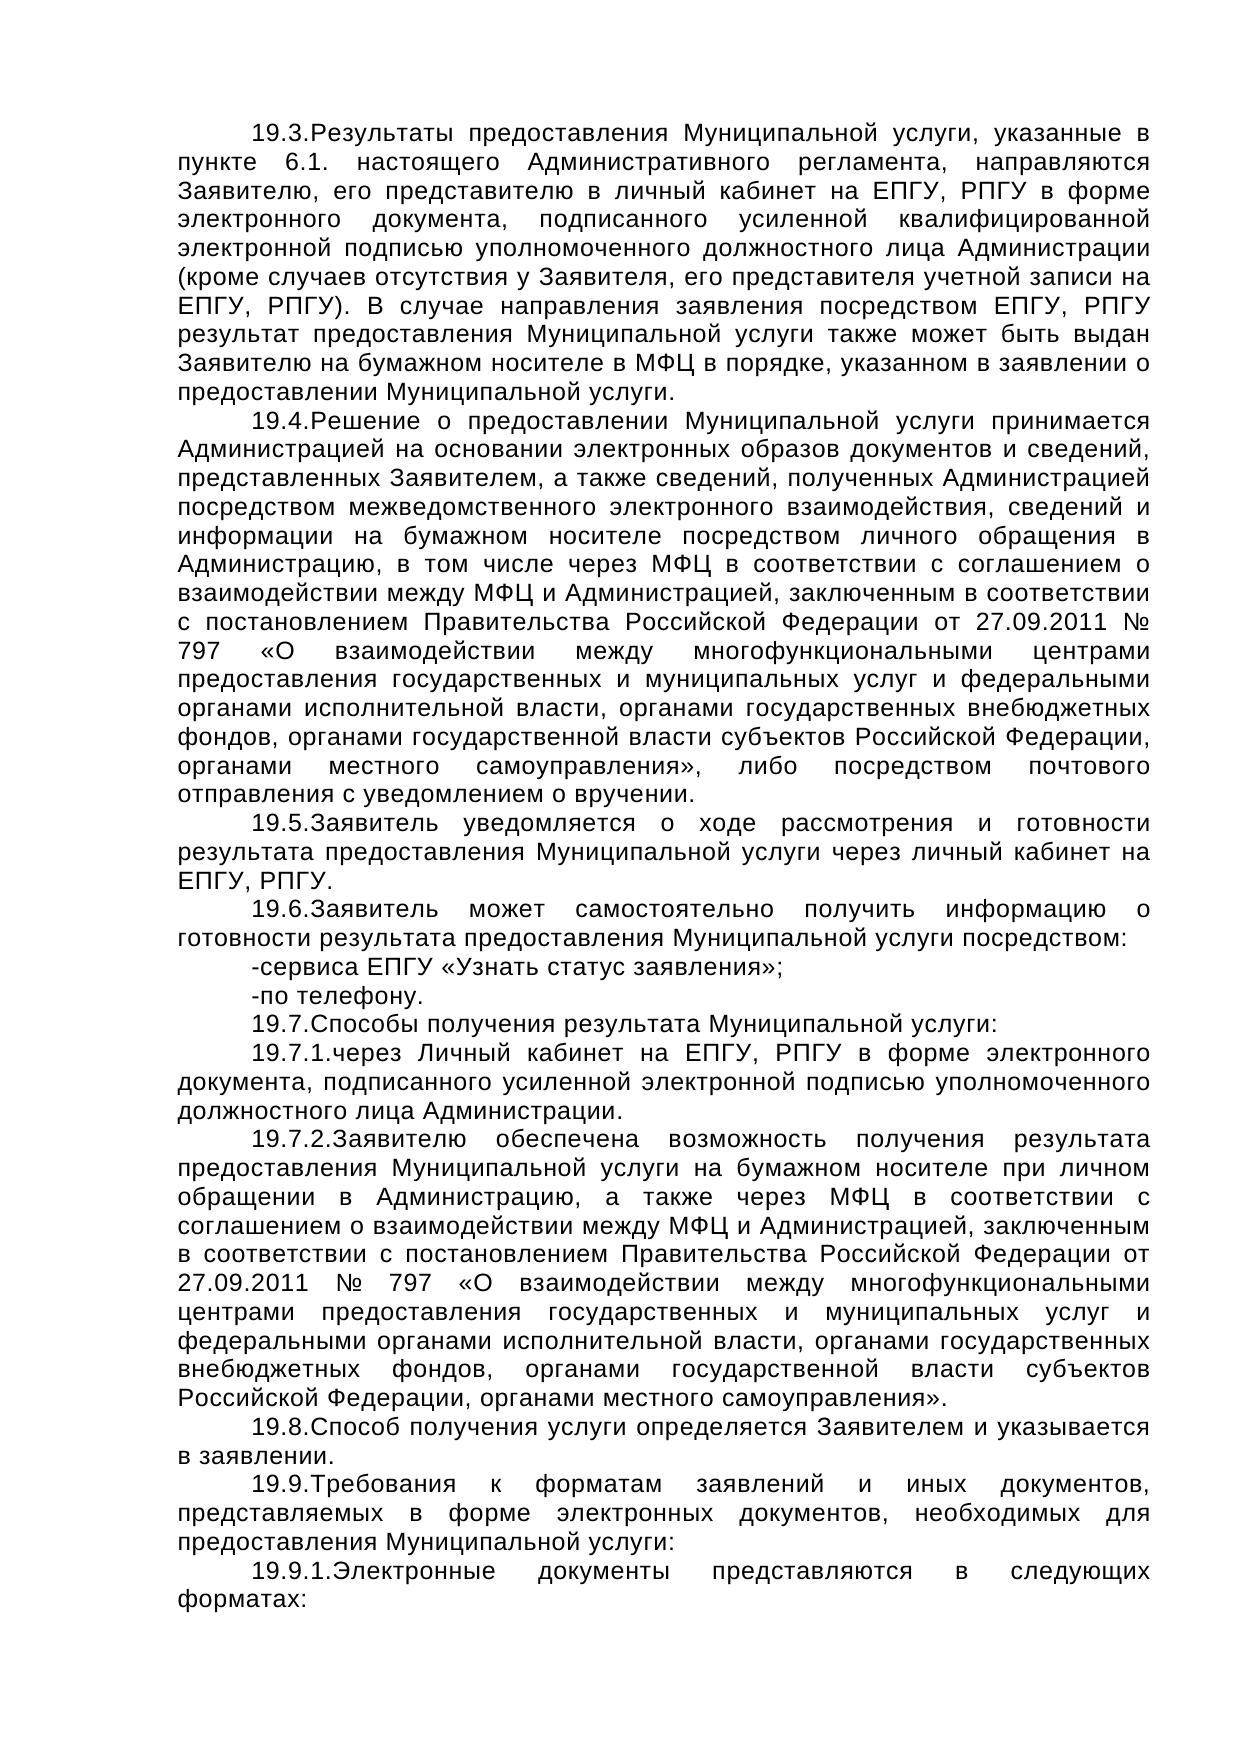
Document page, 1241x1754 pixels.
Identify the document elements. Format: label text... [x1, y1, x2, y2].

text 19.8.Способ получения услуги определяется Заявителем и указывается в заявлении. [177, 1412, 1152, 1469]
text 19.3.Результаты предоставления Муниципальной услуги, указанные в пункте 6.1. настоящего Административного регламента, направляются Заявителю, его представителю в личный кабинет на ЕПГУ, РПГУ в форме электронного документа, подписанного усиленной квалифицированной электронной подписью уполномоченного должностного лица Администрации (кроме случаев отсутствия у Заявителя, его представителя учетной записи на ЕПГУ, РПГУ). В случае направления заявления посредством ЕПГУ, РПГУ результат предоставления Муниципальной услуги также может быть выдан Заявителю на бумажном носителе в МФЦ в порядке, указанном в заявлении о предоставлении Муниципальной услуги. [177, 118, 1152, 406]
text 19.7.2.Заявителю обеспечена возможность получения результата предоставления Муниципальной услуги на бумажном носителе при личном обращении в Администрацию, а также через МФЦ в соответствии с соглашением о взаимодействии между МФЦ и Администрацией, заключенным в соответствии с постановлением Правительства Российской Федерации от 27.09.2011 № 797 «О взаимодействии между многофункциональными центрами предоставления государственных и муниципальных услуг и федеральными органами исполнительной власти, органами государственных внебюджетных фондов, органами государственной власти субъектов Российской Федерации, органами местного самоуправления». [177, 1124, 1152, 1412]
text 19.9.Требования к форматам заявлений и иных документов, представляемых в форме электронных документов, необходимых для предоставления Муниципальной услуги: [177, 1469, 1152, 1556]
text -сервиса ЕПГУ «Узнать статус заявления»; [177, 952, 1152, 981]
text 19.7.Способы получения результата Муниципальной услуги: [177, 1009, 1152, 1038]
text 19.9.1.Электронные документы представляются в следующих форматах: [177, 1556, 1152, 1613]
text 19.4.Решение о предоставлении Муниципальной услуги принимается Администрацией на основании электронных образов документов и сведений, представленных Заявителем, а также сведений, полученных Администрацией посредством межведомственного электронного взаимодействия, сведений и информации на бумажном носителе посредством личного обращения в Администрацию, в том числе через МФЦ в соответствии с соглашением о взаимодействии между МФЦ и Администрацией, заключенным в соответствии с постановлением Правительства Российской Федерации от 27.09.2011 № 797 «О взаимодействии между многофункциональными центрами предоставления государственных и муниципальных услуг и федеральными органами исполнительной власти, органами государственных внебюджетных фондов, органами государственной власти субъектов Российской Федерации, органами местного самоуправления», либо посредством почтового отправления с уведомлением о вручении. [177, 406, 1152, 808]
text 19.6.Заявитель может самостоятельно получить информацию о готовности результата предоставления Муниципальной услуги посредством: [177, 894, 1152, 952]
text -по телефону. [177, 981, 1152, 1009]
text 19.5.Заявитель уведомляется о ходе рассмотрения и готовности результата предоставления Муниципальной услуги через личный кабинет на ЕПГУ, РПГУ. [177, 808, 1152, 894]
text 19.7.1.через Личный кабинет на ЕПГУ, РПГУ в форме электронного документа, подписанного усиленной электронной подписью уполномоченного должностного лица Администрации. [177, 1038, 1152, 1124]
